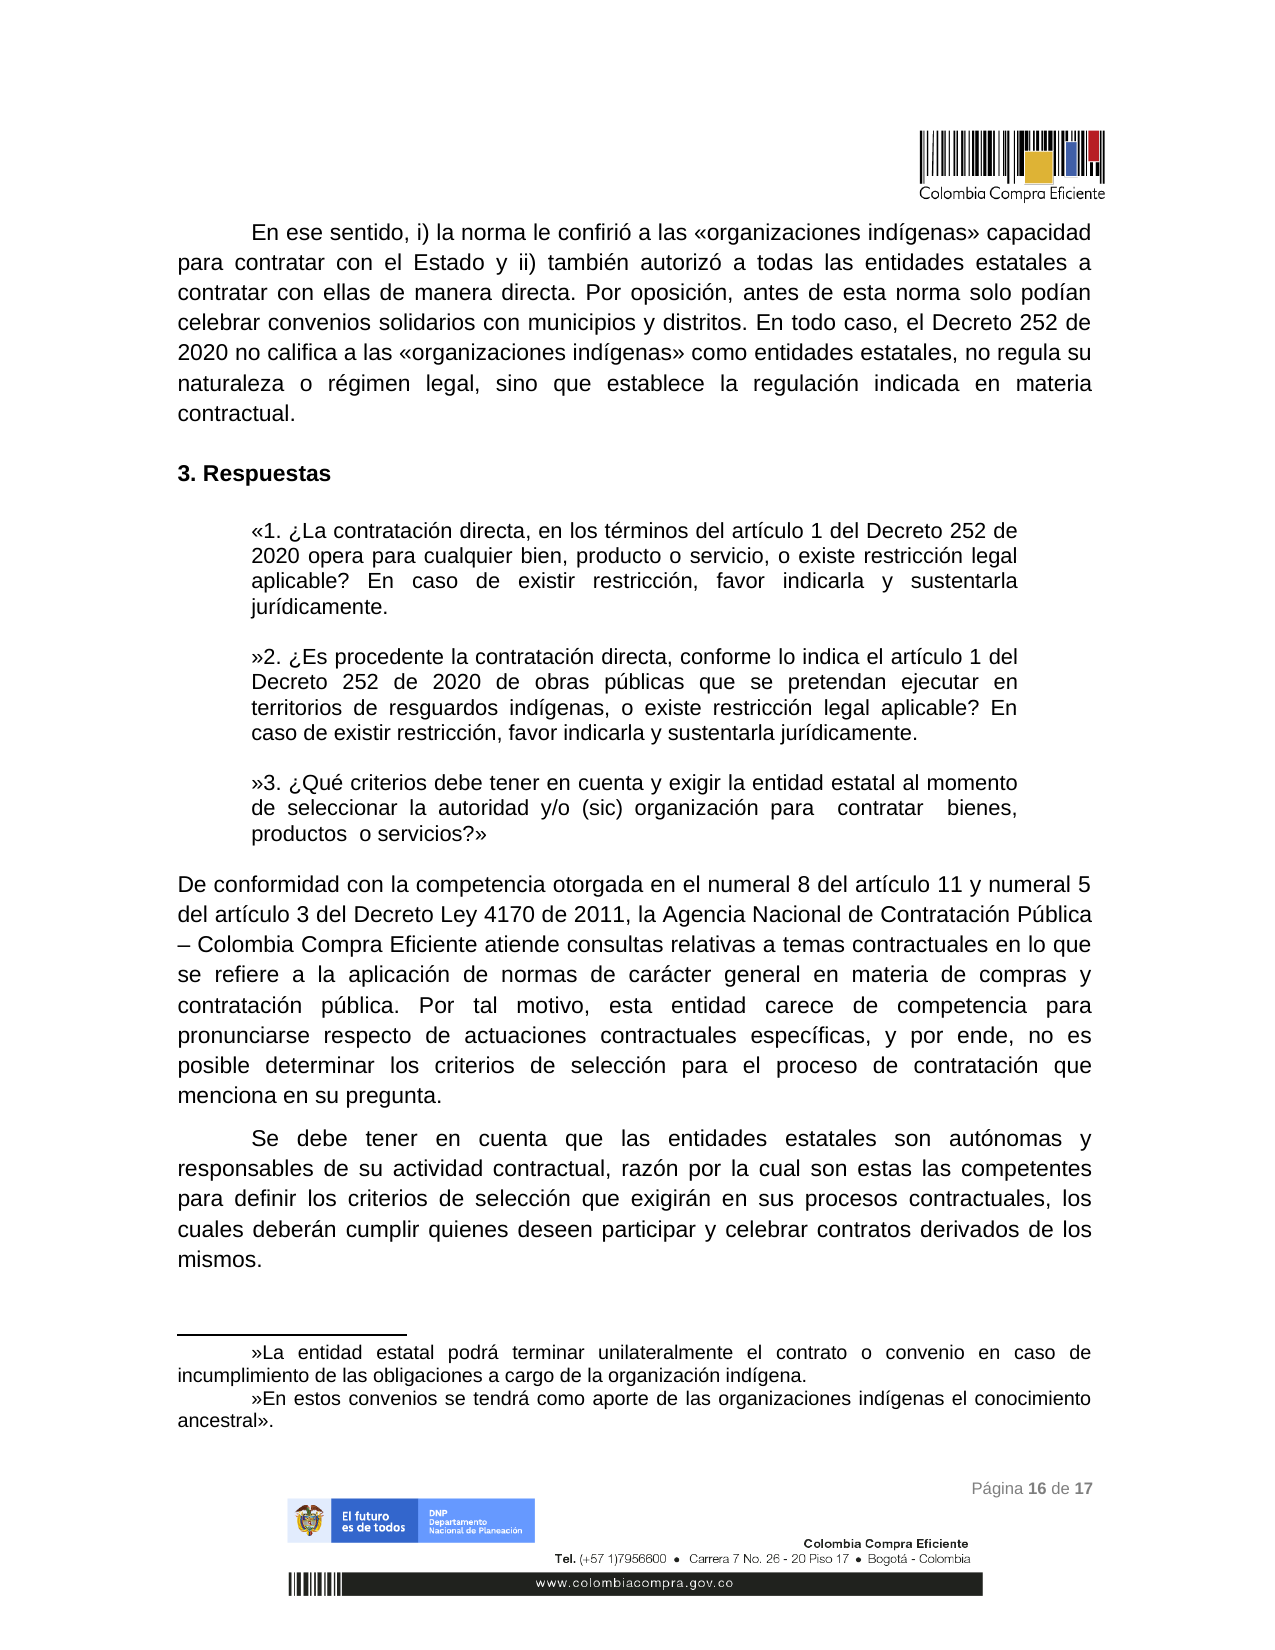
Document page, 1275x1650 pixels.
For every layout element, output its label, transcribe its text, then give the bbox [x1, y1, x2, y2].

text «1. ¿La contratación directa, en los términos del artículo 1 del Decreto 252 de 2020 opera para cualquier bien, producto o servicio, o existe restricción legal aplicable? En caso de existir restricción, favor indicarla y sustentarla jurídicamente. [251, 518, 1019, 619]
text »3. ¿Qué criterios debe tener en cuenta y exigir la entidad estatal al momento de seleccionar la autoridad y/o (sic) organización para contratar bienes, productos o servicios?» [251, 770, 1019, 846]
text 3. Respuestas [177, 460, 1093, 487]
picture [911, 124, 1112, 206]
text »2. ¿Es procedente la contratación directa, conforme lo indica el artículo 1 del Decreto 252 de 2020 de obras públicas que se pretendan ejecutar en territorios de resguardos indígenas, o existe restricción legal aplicable? En caso de existir restricción, favor indicarla y sustentarla jurídicamente. [251, 644, 1019, 745]
picture [287, 1498, 983, 1596]
text En ese sentido, i) la norma le confirió a las «organizaciones indígenas» capacidad para contratar con el Estado y ii) también autorizó a todas las entidades estatales a contratar con ellas de manera directa. Por oposición, antes de esta norma solo podían celebrar convenios solidarios con municipios y distritos. En todo caso, el Decreto 252 de 2020 no califica a las «organizaciones indígenas» como entidades estatales, no regula su naturaleza o régimen legal, sino que establece la regulación indicada en materia contractual. [177, 218, 1093, 426]
text Se debe tener en cuenta que las entidades estatales son autónomas y responsables de su actividad contractual, razón por la cual son estas las competentes para definir los criterios de selección que exigirán en sus procesos contractuales, los cuales deberán cumplir quienes deseen participar y celebrar contratos derivados de los mismos. [177, 1125, 1093, 1272]
text De conformidad con la competencia otorgada en el numeral 8 del artículo 11 y numeral 5 del artículo 3 del Decreto Ley 4170 de 2011, la Agencia Nacional de Contratación Pública – Colombia Compra Eficiente atiende consultas relativas a temas contractuales en lo que se refiere a la aplicación de normas de carácter general en materia de compras y contratación pública. Por tal motivo, esta entidad carece de competencia para pronunciarse respecto de actuaciones contractuales específicas, y por ende, no es posible determinar los criterios de selección para el proceso de contratación que menciona en su pregunta. [177, 871, 1093, 1109]
